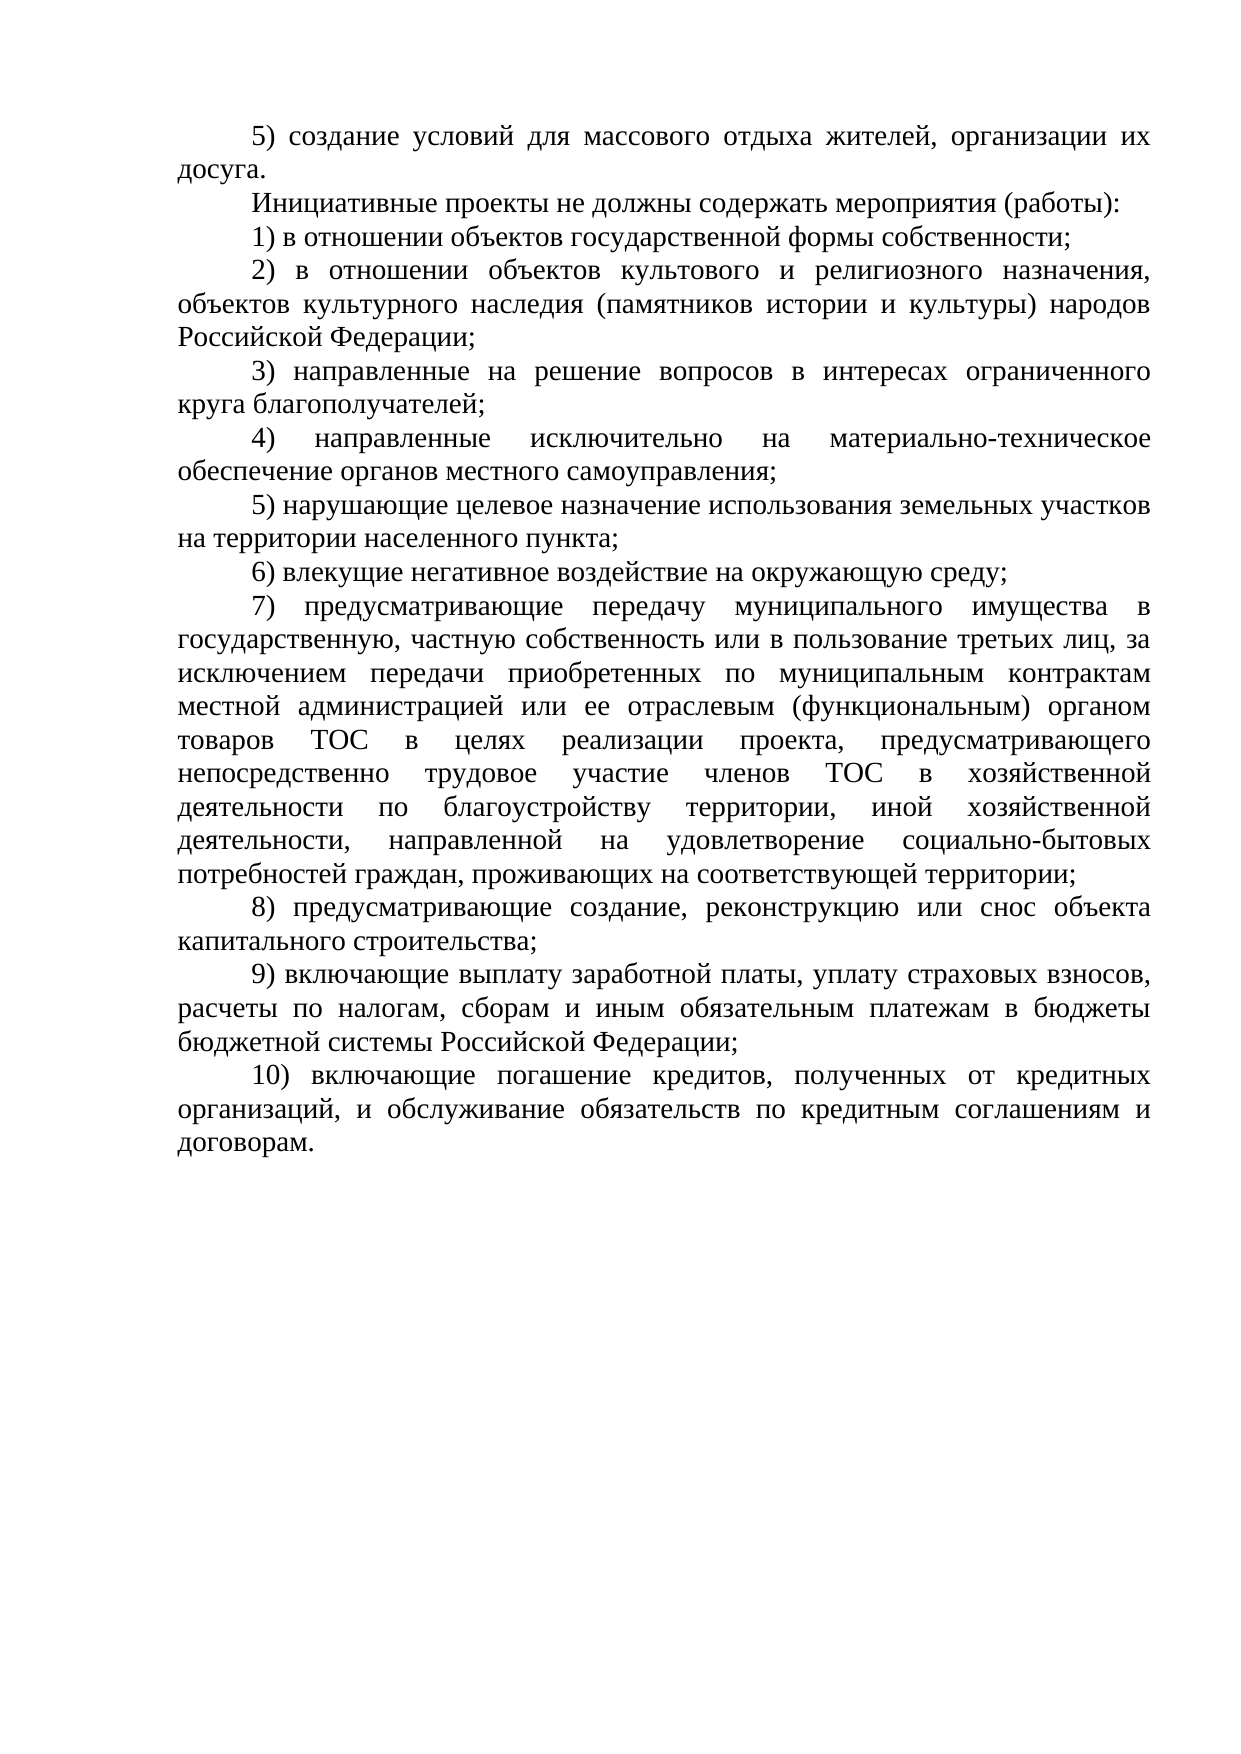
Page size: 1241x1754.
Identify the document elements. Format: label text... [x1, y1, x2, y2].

text 10) включающие погашение кредитов, полученных от кредитных организаций, и обслуживание обязательств по кредитным соглашениям и договорам. [177, 1057, 1152, 1158]
text 4) направленные исключительно на материально-техническое обеспечение органов местного самоуправления; [177, 420, 1152, 487]
text Инициативные проекты не должны содержать мероприятия (работы): [177, 185, 1152, 219]
text 5) создание условий для массового отдыха жителей, организации их досуга. [177, 118, 1152, 185]
text 1) в отношении объектов государственной формы собственности; [177, 219, 1152, 252]
text 2) в отношении объектов культового и религиозного назначения, объектов культурного наследия (памятников истории и культуры) народов Российской Федерации; [177, 252, 1152, 353]
text 9) включающие выплату заработной платы, уплату страховых взносов, расчеты по налогам, сборам и иным обязательным платежам в бюджеты бюджетной системы Российской Федерации; [177, 957, 1152, 1057]
text 5) нарушающие целевое назначение использования земельных участков на территории населенного пункта; [177, 487, 1152, 554]
text 8) предусматривающие создание, реконструкцию или снос объекта капитального строительства; [177, 889, 1152, 957]
text 6) влекущие негативное воздействие на окружающую среду; [177, 554, 1152, 588]
text 7) предусматривающие передачу муниципального имущества в государственную, частную собственность или в пользование третьих лиц, за исключением передачи приобретенных по муниципальным контрактам местной администрацией или ее отраслевым (функциональным) органом товаров ТОС в целях реализации проекта, предусматривающего непосредственно трудовое участие членов ТОС в хозяйственной деятельности по благоустройству территории, иной хозяйственной деятельности, направленной на удовлетворение социально-бытовых потребностей граждан, проживающих на соответствующей территории; [177, 588, 1152, 889]
text 3) направленные на решение вопросов в интересах ограниченного круга благополучателей; [177, 353, 1152, 420]
